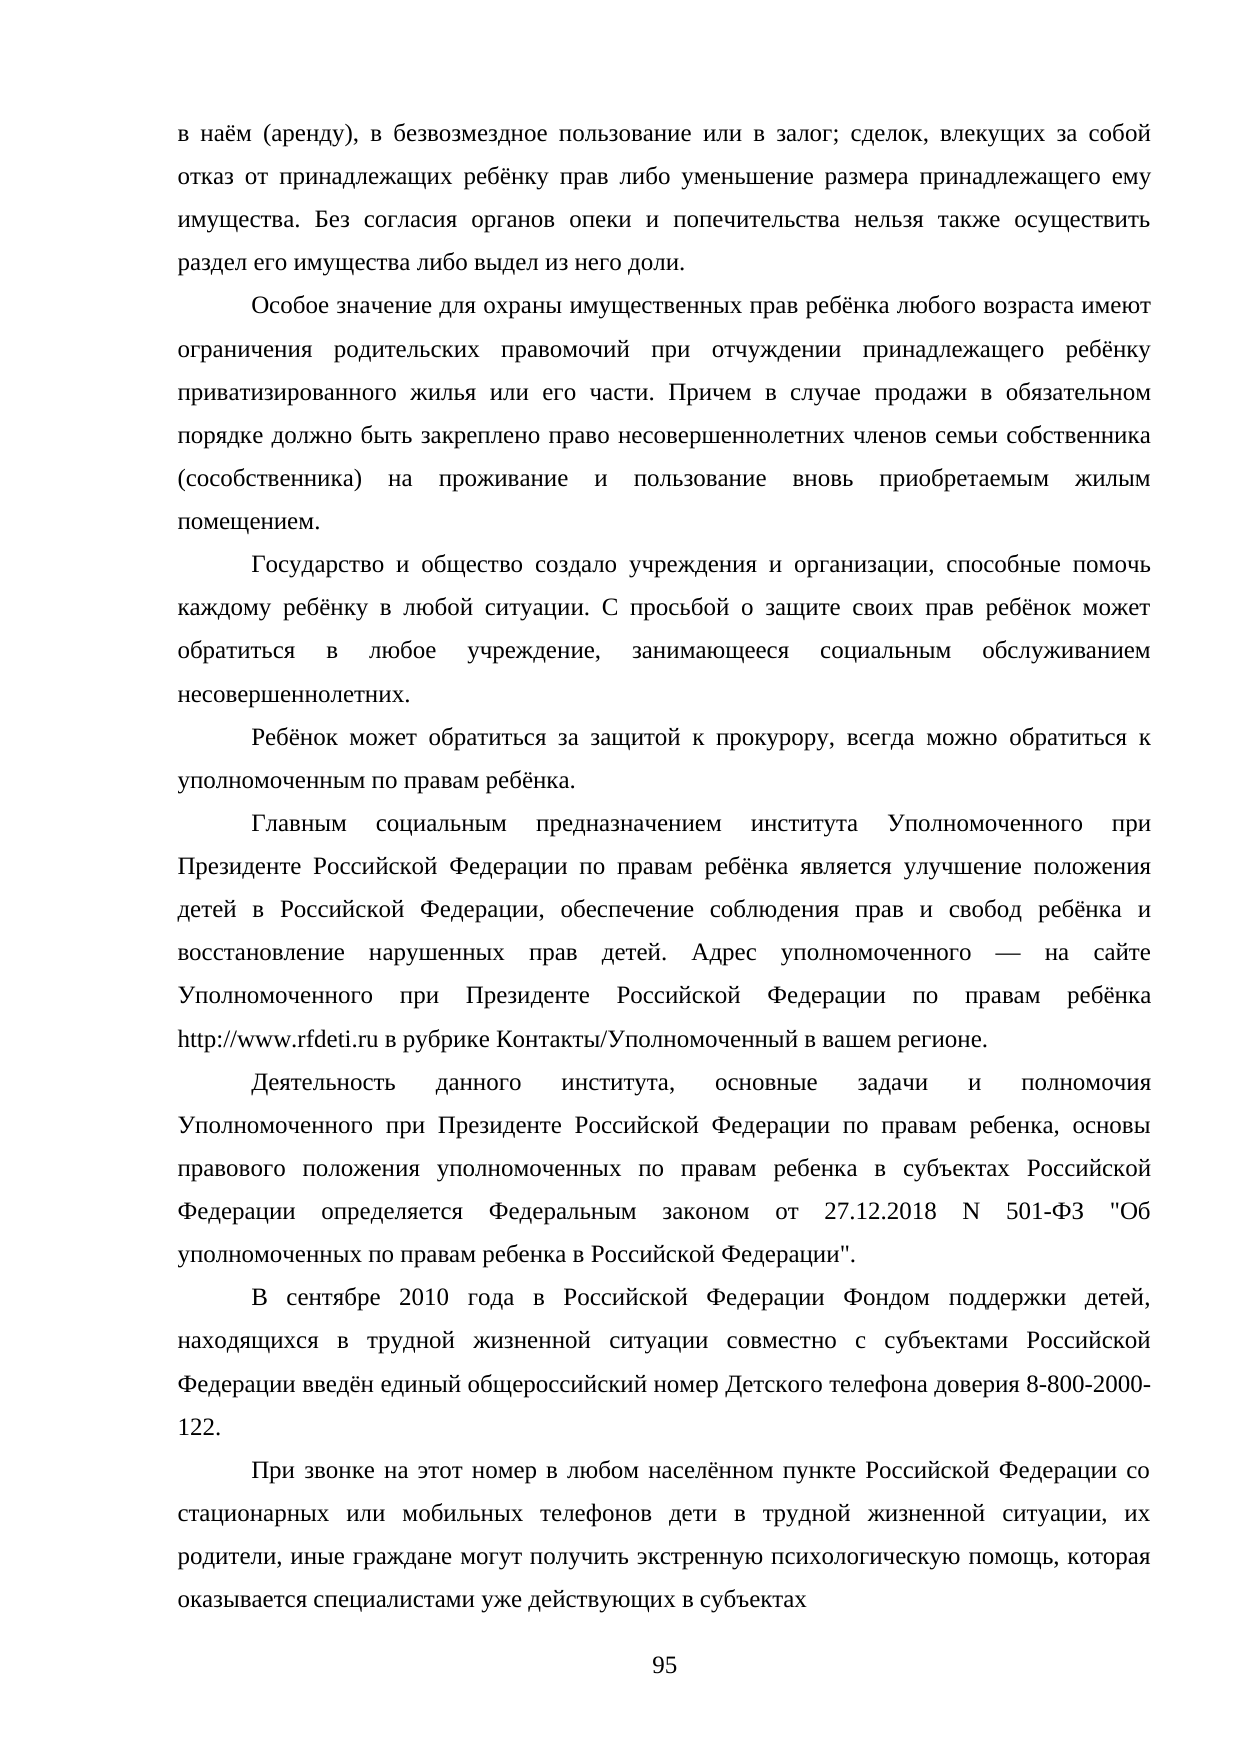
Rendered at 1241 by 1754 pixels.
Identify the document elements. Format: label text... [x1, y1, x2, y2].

text Деятельность данного института, основные задачи и полномочия Уполномоченного при Президенте Российской Федерации по правам ребенка, основы правового положения уполномоченных по правам ребенка в субъектах Российской Федерации определяется Федеральным законом от 27.12.2018 N 501-ФЗ "Об уполномоченных по правам ребенка в Российской Федерации". [177, 1067, 1152, 1268]
text Особое значение для охраны имущественных прав ребёнка любого возраста имеют ограничения родительских правомочий при отчуждении принадлежащего ребёнку приватизированного жилья или его части. Причем в случае продажи в обязательном порядке должно быть закреплено право несовершеннолетних членов семьи собственника (сособственника) на проживание и пользование вновь приобретаемым жилым помещением. [177, 291, 1152, 535]
text Государство и общество создало учреждения и организации, способные помочь каждому ребёнку в любой ситуации. С просьбой о защите своих прав ребёнок может обратиться в любое учреждение, занимающееся социальным обслуживанием несовершеннолетних. [177, 549, 1152, 707]
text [177, 118, 1152, 276]
text При звонке на этот номер в любом населённом пункте Российской Федерации со стационарных или мобильных телефонов дети в трудной жизненной ситуации, их родители, иные граждане могут получить экстренную психологическую помощь, которая оказывается специалистами уже действующих в субъектах [177, 1455, 1152, 1613]
text В сентябре 2010 года в Российской Федерации Фондом поддержки детей, находящихся в трудной жизненной ситуации совместно с субъектами Российской Федерации введён единый общероссийский номер Детского телефона доверия 8-800-2000-122. [177, 1282, 1152, 1441]
text Ребёнок может обратиться за защитой к прокурору, всегда можно обратиться к уполномоченным по правам ребёнка. [177, 722, 1152, 794]
text Главным социальным предназначением института Уполномоченного при Президенте Российской Федерации по правам ребёнка является улучшение положения детей в Российской Федерации, обеспечение соблюдения прав и свобод ребёнка и восстановление нарушенных прав детей. Адрес уполномоченного — на сайте Уполномоченного при Президенте Российской Федерации по правам ребёнка http://www.rfdeti.ru в рубрике Контакты/Уполномоченный в вашем регионе. [177, 808, 1152, 1052]
